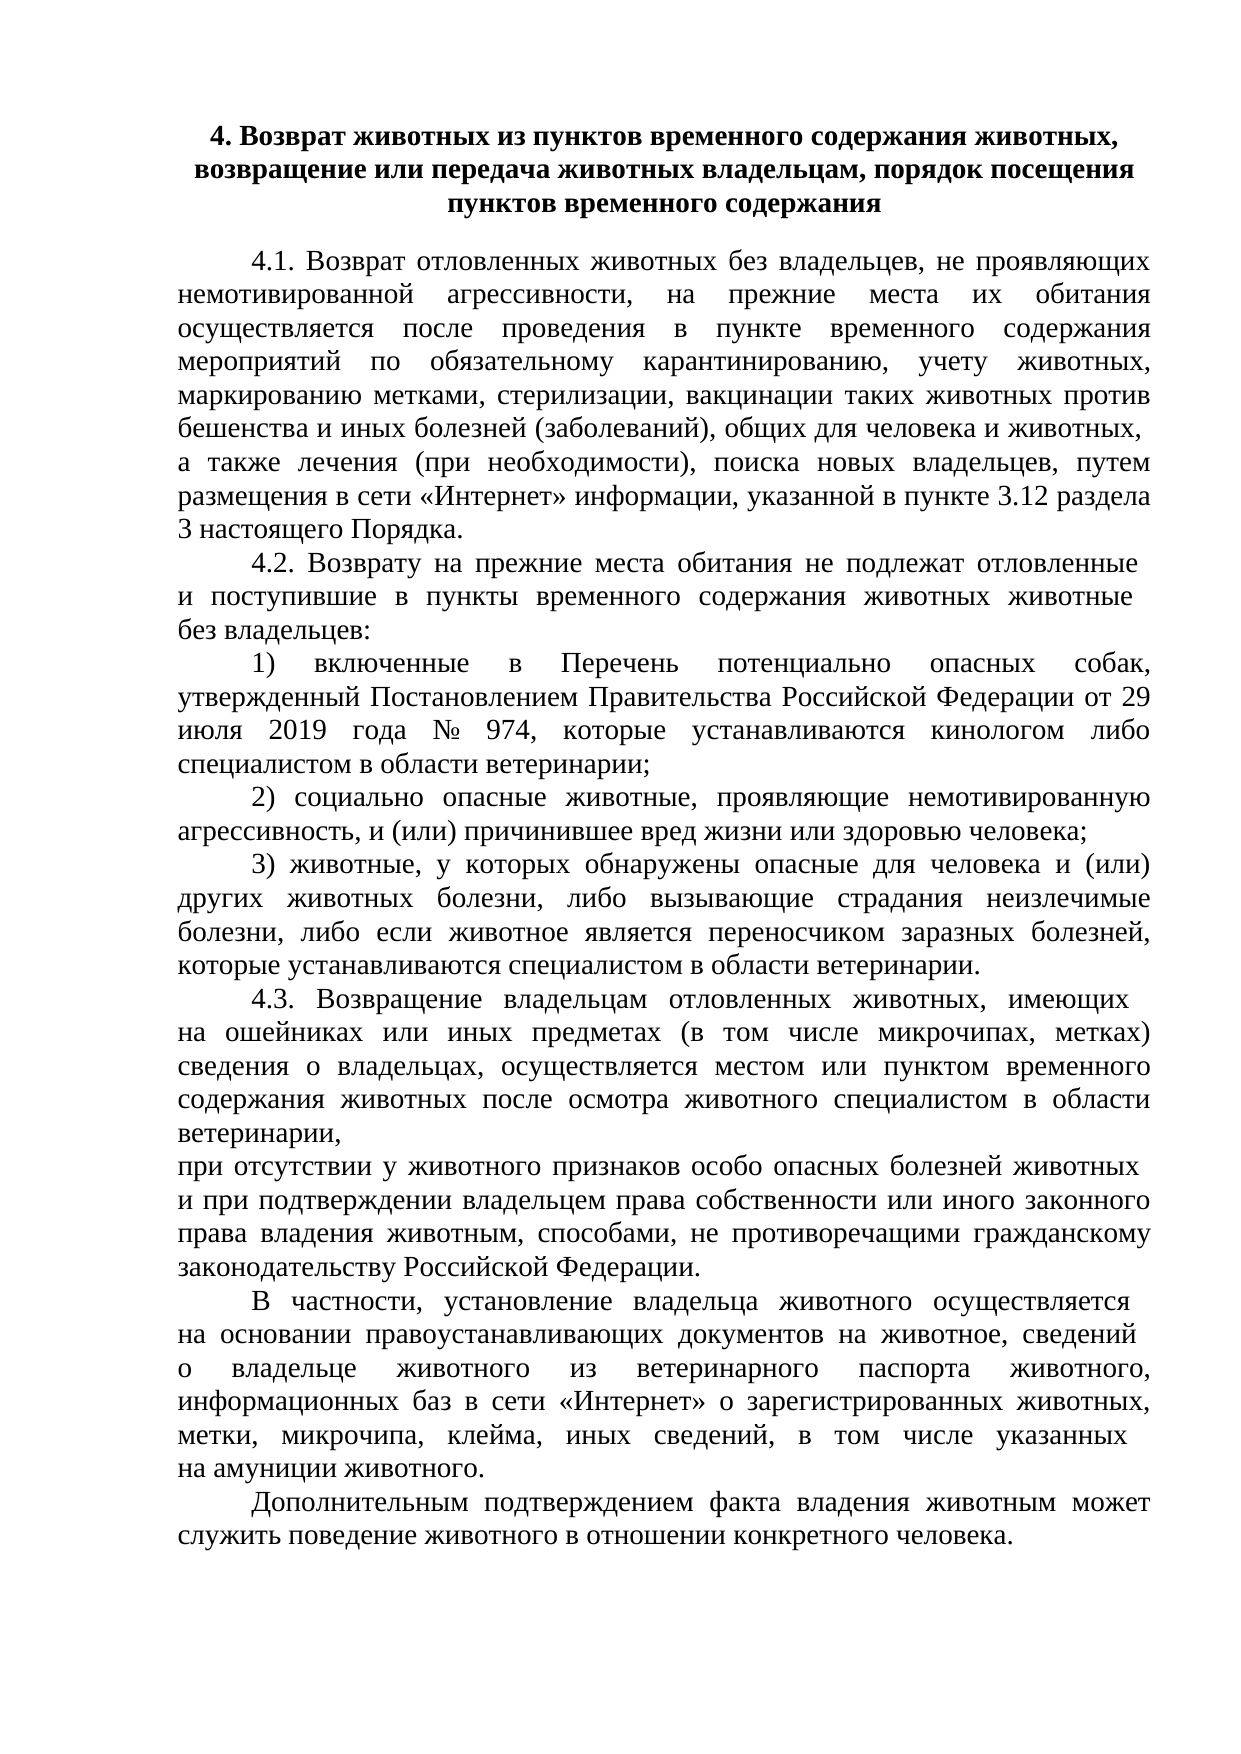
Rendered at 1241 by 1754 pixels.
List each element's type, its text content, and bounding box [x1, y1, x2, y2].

subtitle 4. Возврат животных из пунктов временного содержания животных, возвращение или передача животных владельцам, порядок посещения пунктов временного содержания [177, 118, 1152, 219]
text В частности, установление владельца животного осуществляется на основании правоустанавливающих документов на животное, сведений о владельце животного из ветеринарного паспорта животного, информационных баз в сети «Интернет» о зарегистрированных животных, метки, микрочипа, клейма, иных сведений, в том числе указанных на амуниции животного. [177, 1283, 1152, 1484]
text 4.3. Возвращение владельцам отловленных животных, имеющих на ошейниках или иных предметах (в том числе микрочипах, метках) сведения о владельцах, осуществляется местом или пунктом временного содержания животных после осмотра животного специалистом в области ветеринарии, при отсутствии у животного признаков особо опасных болезней животных и при подтверждении владельцем права собственности или иного законного права владения животным, способами, не противоречащими гражданскому законодательству Российской Федерации. [177, 981, 1152, 1283]
text 4.2. Возврату на прежние места обитания не подлежат отловленные и поступившие в пункты временного содержания животных животные без владельцев: [177, 545, 1152, 645]
text 1) включенные в Перечень потенциально опасных собак, утвержденный Постановлением Правительства Российской Федерации от 29 июля 2019 года № 974, которые устанавливаются кинологом либо специалистом в области ветеринарии; [177, 645, 1152, 779]
text 4.1. Возврат отловленных животных без владельцев, не проявляющих немотивированной агрессивности, на прежние места их обитания осуществляется после проведения в пункте временного содержания мероприятий по обязательному карантинированию, учету животных, маркированию метками, стерилизации, вакцинации таких животных против бешенства и иных болезней (заболеваний), общих для человека и животных, а также лечения (при необходимости), поиска новых владельцев, путем размещения в сети «Интернет» информации, указанной в пункте 3.12 раздела 3 настоящего Порядка. [177, 243, 1152, 545]
text 2) социально опасные животные, проявляющие немотивированную агрессивность, и (или) причинившее вред жизни или здоровью человека; [177, 779, 1152, 847]
text Дополнительным подтверждением факта владения животным может служить поведение животного в отношении конкретного человека. [177, 1484, 1152, 1551]
text 3) животные, у которых обнаружены опасные для человека и (или) других животных болезни, либо вызывающие страдания неизлечимые болезни, либо если животное является переносчиком заразных болезней, которые устанавливаются специалистом в области ветеринарии. [177, 847, 1152, 981]
